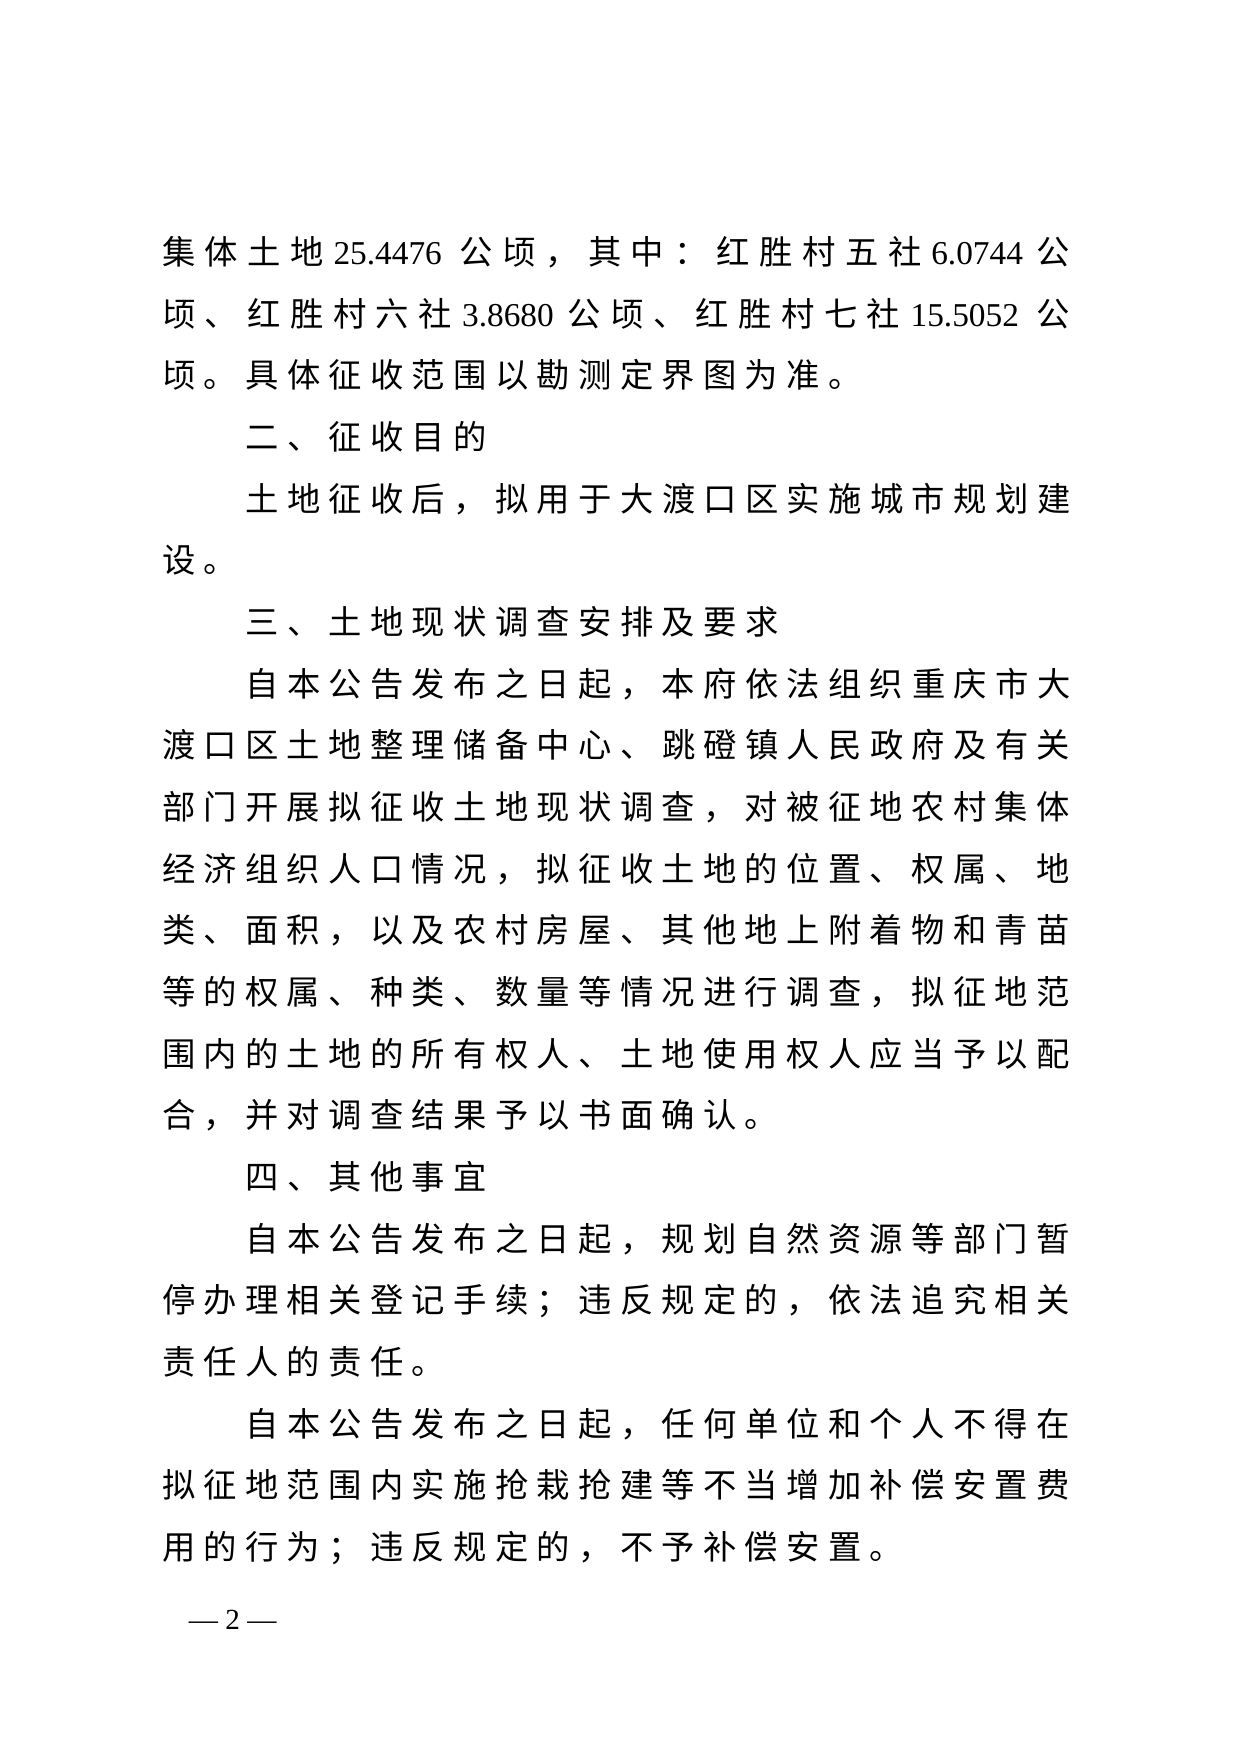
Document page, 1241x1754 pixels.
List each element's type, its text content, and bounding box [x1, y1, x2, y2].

text 四、其他事宜 [162, 1144, 1078, 1206]
text 三、土地现状调查安排及要求 [162, 589, 1078, 651]
text 自本公告发布之日起，规划自然资源等部门暂停办理相关登记手续；违反规定的，依法追究相关责任人的责任。 [162, 1206, 1078, 1391]
text 土地征收后，拟用于大渡口区实施城市规划建设。 [162, 466, 1078, 589]
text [162, 219, 1078, 404]
text 自本公告发布之日起，任何单位和个人不得在拟征地范围内实施抢栽抢建等不当增加补偿安置费用的行为；违反规定的，不予补偿安置。 [162, 1391, 1078, 1576]
text 二、征收目的 [162, 404, 1078, 466]
text 自本公告发布之日起，本府依法组织重庆市大渡口区土地整理储备中心、跳磴镇人民政府及有关部门开展拟征收土地现状调查，对被征地农村集体经济组织人口情况，拟征收土地的位置、权属、地类、面积，以及农村房屋、其他地上附着物和青苗等的权属、种类、数量等情况进行调查，拟征地范围内的土地的所有权人、土地使用权人应当予以配合，并对调查结果予以书面确认。 [162, 651, 1078, 1144]
